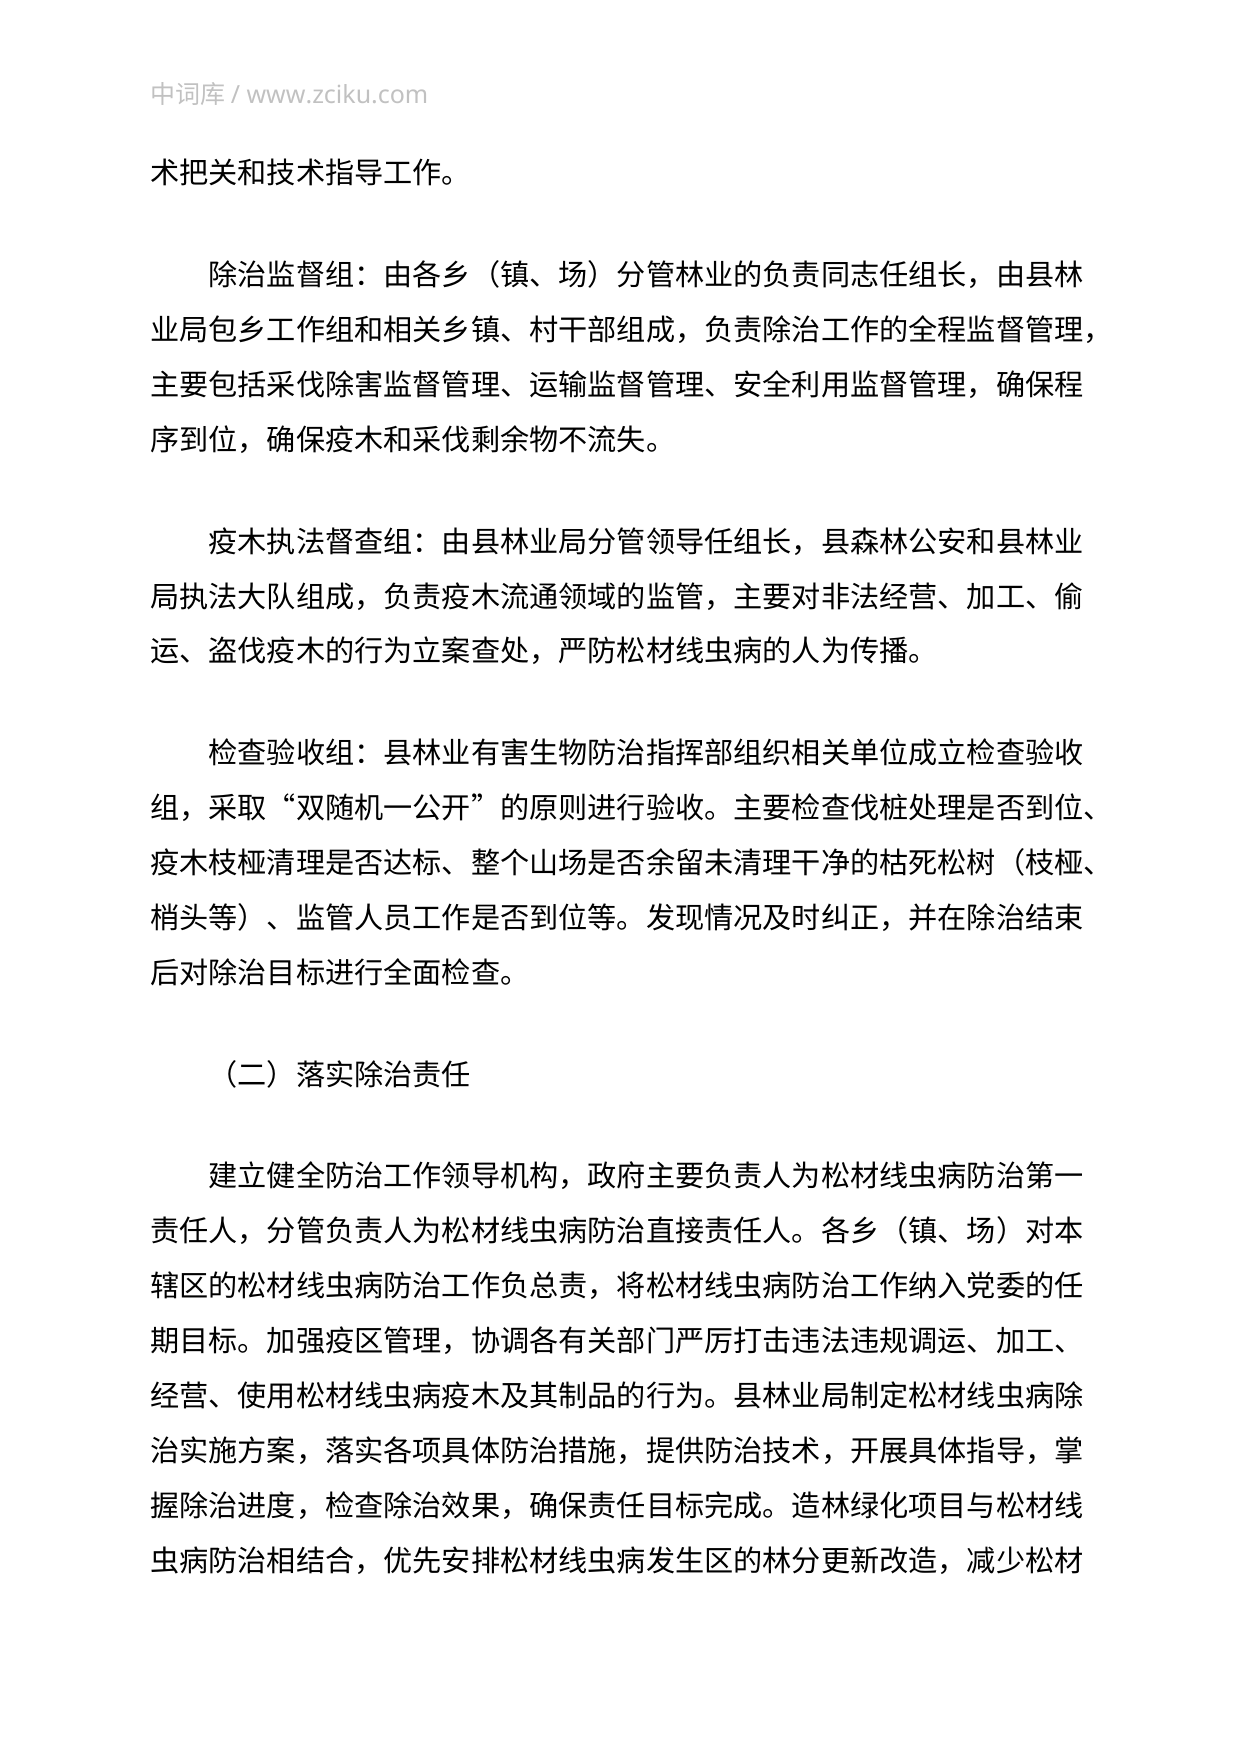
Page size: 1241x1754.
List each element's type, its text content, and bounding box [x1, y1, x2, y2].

text （二）落实除治责任 [150, 1051, 1090, 1093]
text 疫木执法督查组：由县林业局分管领导任组长，县森林公安和县林业局执法大队组成，负责疫木流通领域的监管，主要对非法经营、加工、偷运、盗伐疫木的行为立案查处，严防松材线虫病的人为传播。 [150, 518, 1090, 670]
text 检查验收组：县林业有害生物防治指挥部组织相关单位成立检查验收组，采取“双随机一公开”的原则进行验收。主要检查伐桩处理是否到位、疫木枝桠清理是否达标、整个山场是否余留未清理干净的枯死松树（枝桠、梢头等）、监管人员工作是否到位等。发现情况及时纠正，并在除治结束后对除治目标进行全面检查。 [150, 730, 1090, 992]
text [150, 150, 1090, 192]
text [150, 1153, 1090, 1579]
text 除治监督组：由各乡（镇、场）分管林业的负责同志任组长，由县林业局包乡工作组和相关乡镇、村干部组成，负责除治工作的全程监督管理，主要包括采伐除害监督管理、运输监督管理、安全利用监督管理，确保程序到位，确保疫木和采伐剩余物不流失。 [150, 252, 1090, 459]
